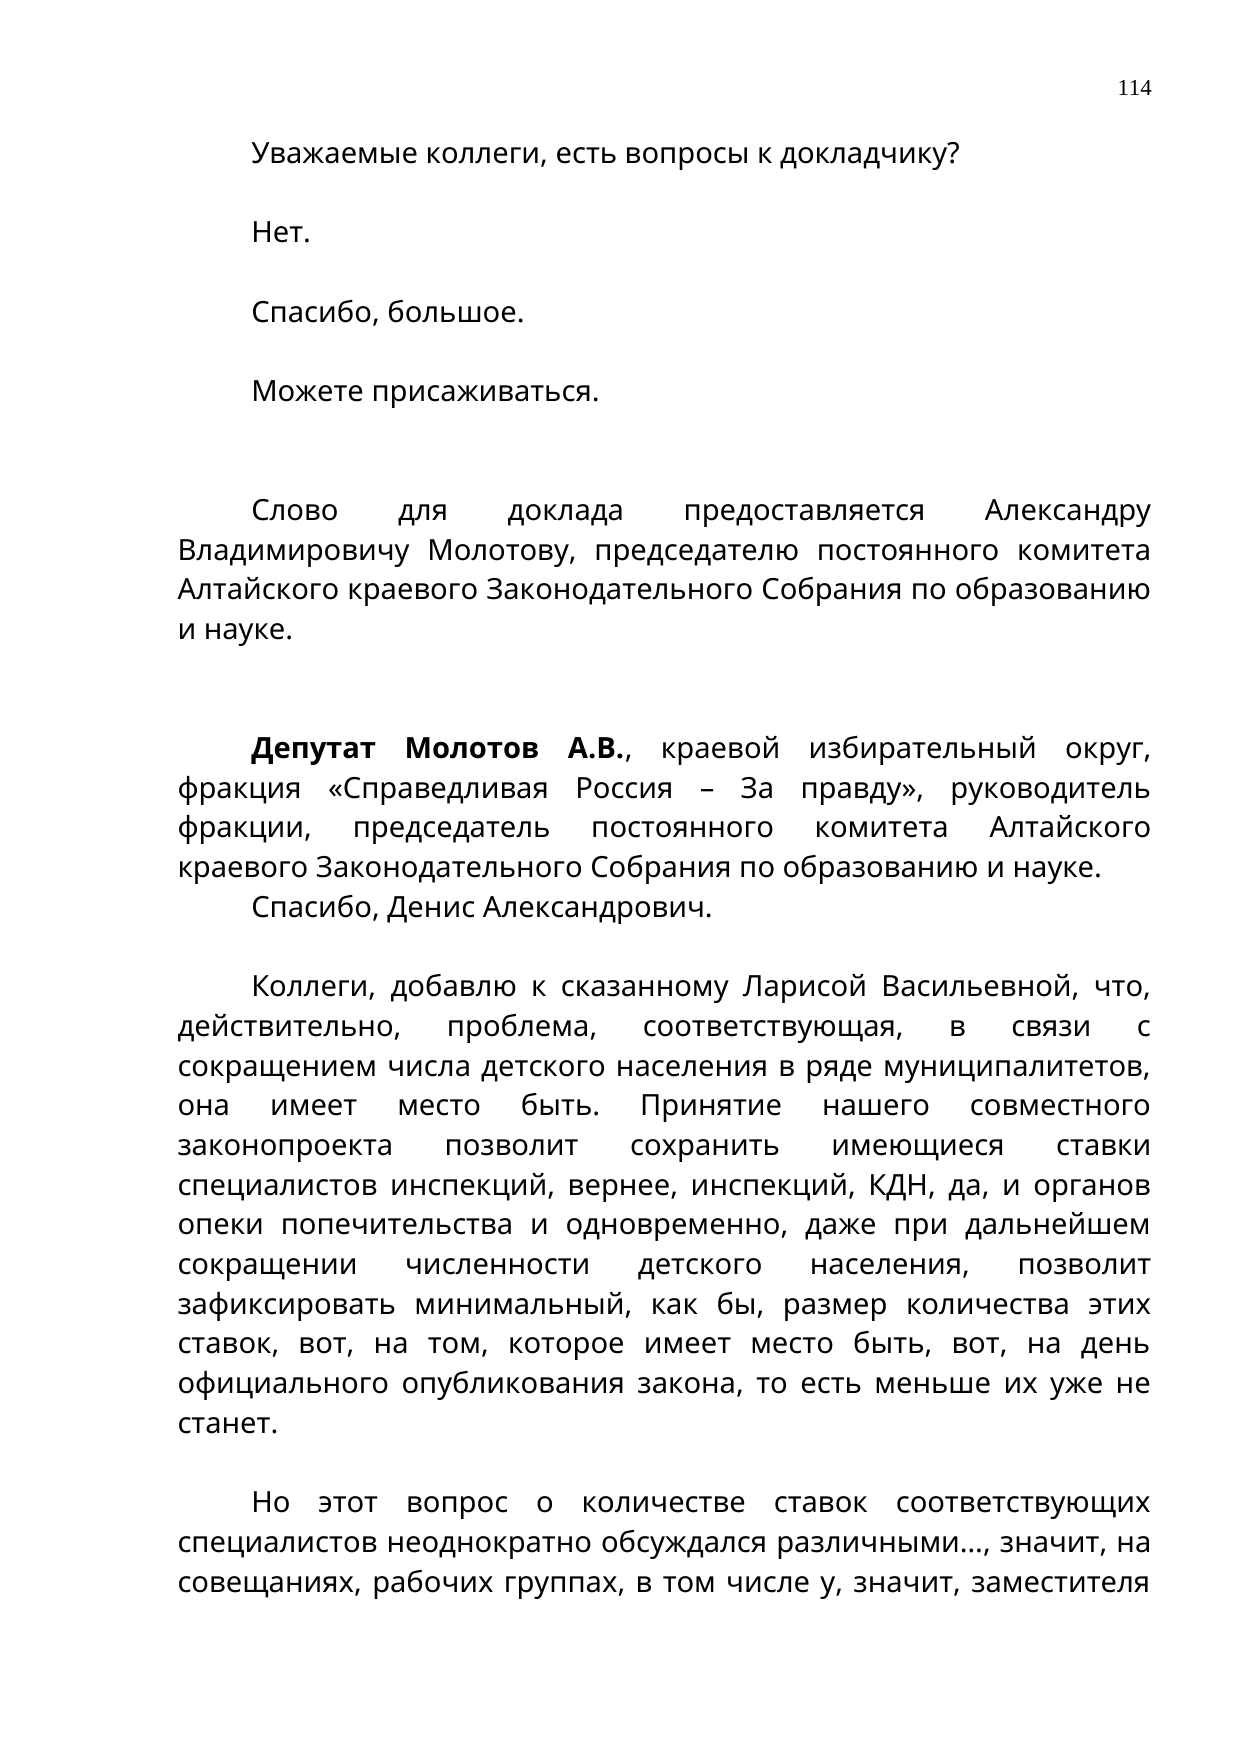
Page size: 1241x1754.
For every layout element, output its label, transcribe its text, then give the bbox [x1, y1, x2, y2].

text Можете присаживаться. [177, 370, 1152, 410]
text Коллеги, добавлю к сказанному Ларисой Васильевной, что, действительно, проблема, соответствующая, в связи с сокращением числа детского населения в ряде муниципалитетов, она имеет место быть. Принятие нашего совместного законопроекта позволит сохранить имеющиеся ставки специалистов инспекций, вернее, инспекций, КДН, да, и органов опеки попечительства и одновременно, даже при дальнейшем сокращении численности детского населения, позволит зафиксировать минимальный, как бы, размер количества этих ставок, вот, на том, которое имеет место быть, вот, на день официального опубликования закона, то есть меньше их уже не станет. [177, 966, 1152, 1442]
text Уважаемые коллеги, есть вопросы к докладчику? [177, 132, 1152, 172]
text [177, 1481, 1152, 1601]
text Слово для доклада предоставляется Александру Владимировичу Молотову, председателю постоянного комитета Алтайского краевого Законодательного Собрания по образованию и науке. [177, 489, 1152, 648]
text Депутат Молотов А.В., краевой избирательный округ, фракция «Справедливая Россия – За правду», руководитель фракции, председатель постоянного комитета Алтайского краевого Законодательного Собрания по образованию и науке. [177, 727, 1152, 886]
text Спасибо, Денис Александрович. [177, 886, 1152, 926]
text Спасибо, большое. [177, 291, 1152, 331]
text Нет. [177, 211, 1152, 251]
